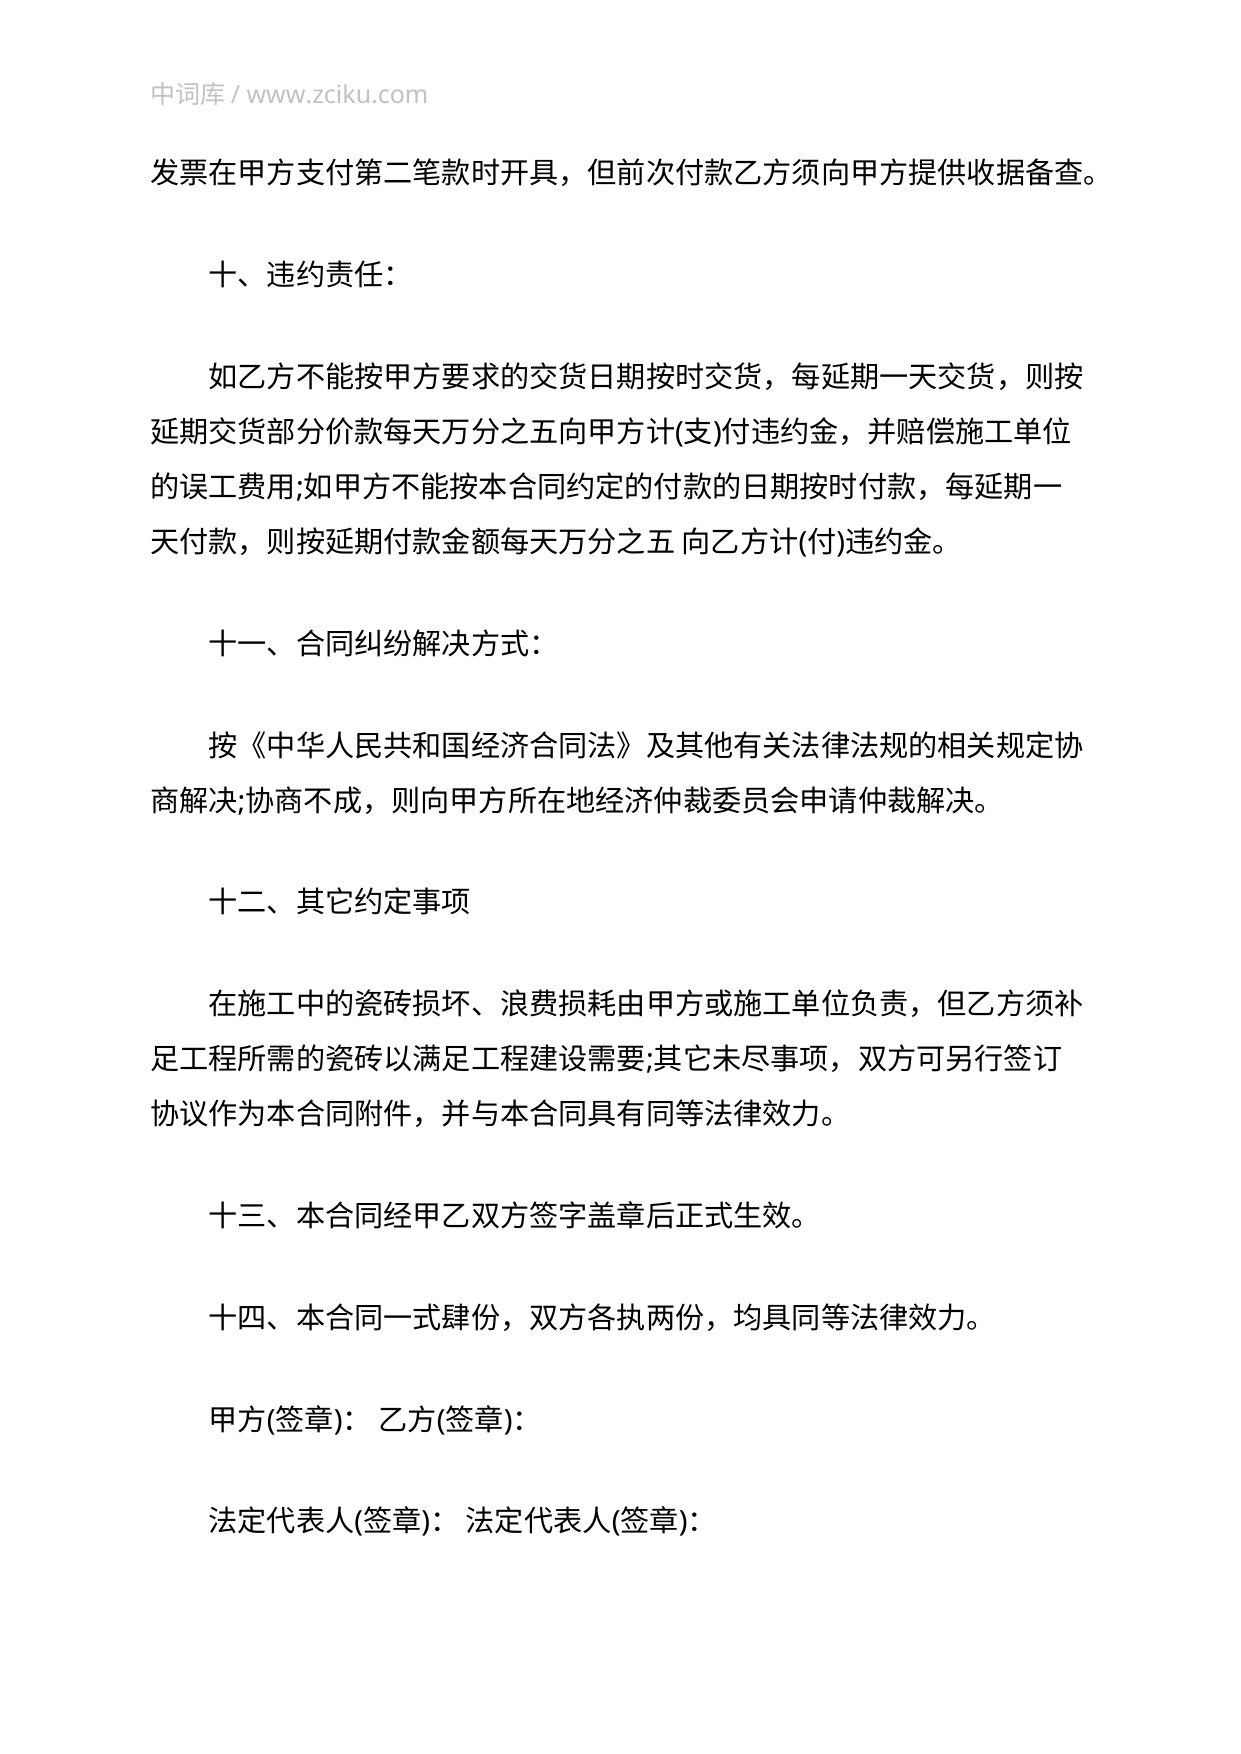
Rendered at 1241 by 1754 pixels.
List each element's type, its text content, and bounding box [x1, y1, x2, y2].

text 甲方(签章)： 乙方(签章)： [150, 1396, 1090, 1438]
text 十、违约责任： [150, 252, 1090, 294]
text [150, 150, 1090, 192]
text 十二、其它约定事项 [150, 879, 1090, 921]
text 十四、本合同一式肆份，双方各执两份，均具同等法律效力。 [150, 1294, 1090, 1337]
text 法定代表人(签章)： 法定代表人(签章)： [150, 1498, 1090, 1540]
text 十一、合同纠纷解决方式： [150, 620, 1090, 663]
text 如乙方不能按甲方要求的交货日期按时交货，每延期一天交货，则按延期交货部分价款每天万分之五向甲方计(支)付违约金，并赔偿施工单位的误工费用;如甲方不能按本合同约定的付款的日期按时付款，每延期一天付款，则按延期付款金额每天万分之五 向乙方计(付)违约金。 [150, 353, 1090, 561]
text 在施工中的瓷砖损坏、浪费损耗由甲方或施工单位负责，但乙方须补足工程所需的瓷砖以满足工程建设需要;其它未尽事项，双方可另行签订协议作为本合同附件，并与本合同具有同等法律效力。 [150, 981, 1090, 1133]
text 按《中华人民共和国经济合同法》及其他有关法律法规的相关规定协商解决;协商不成，则向甲方所在地经济仲裁委员会申请仲裁解决。 [150, 722, 1090, 819]
text 十三、本合同经甲乙双方签字盖章后正式生效。 [150, 1192, 1090, 1235]
